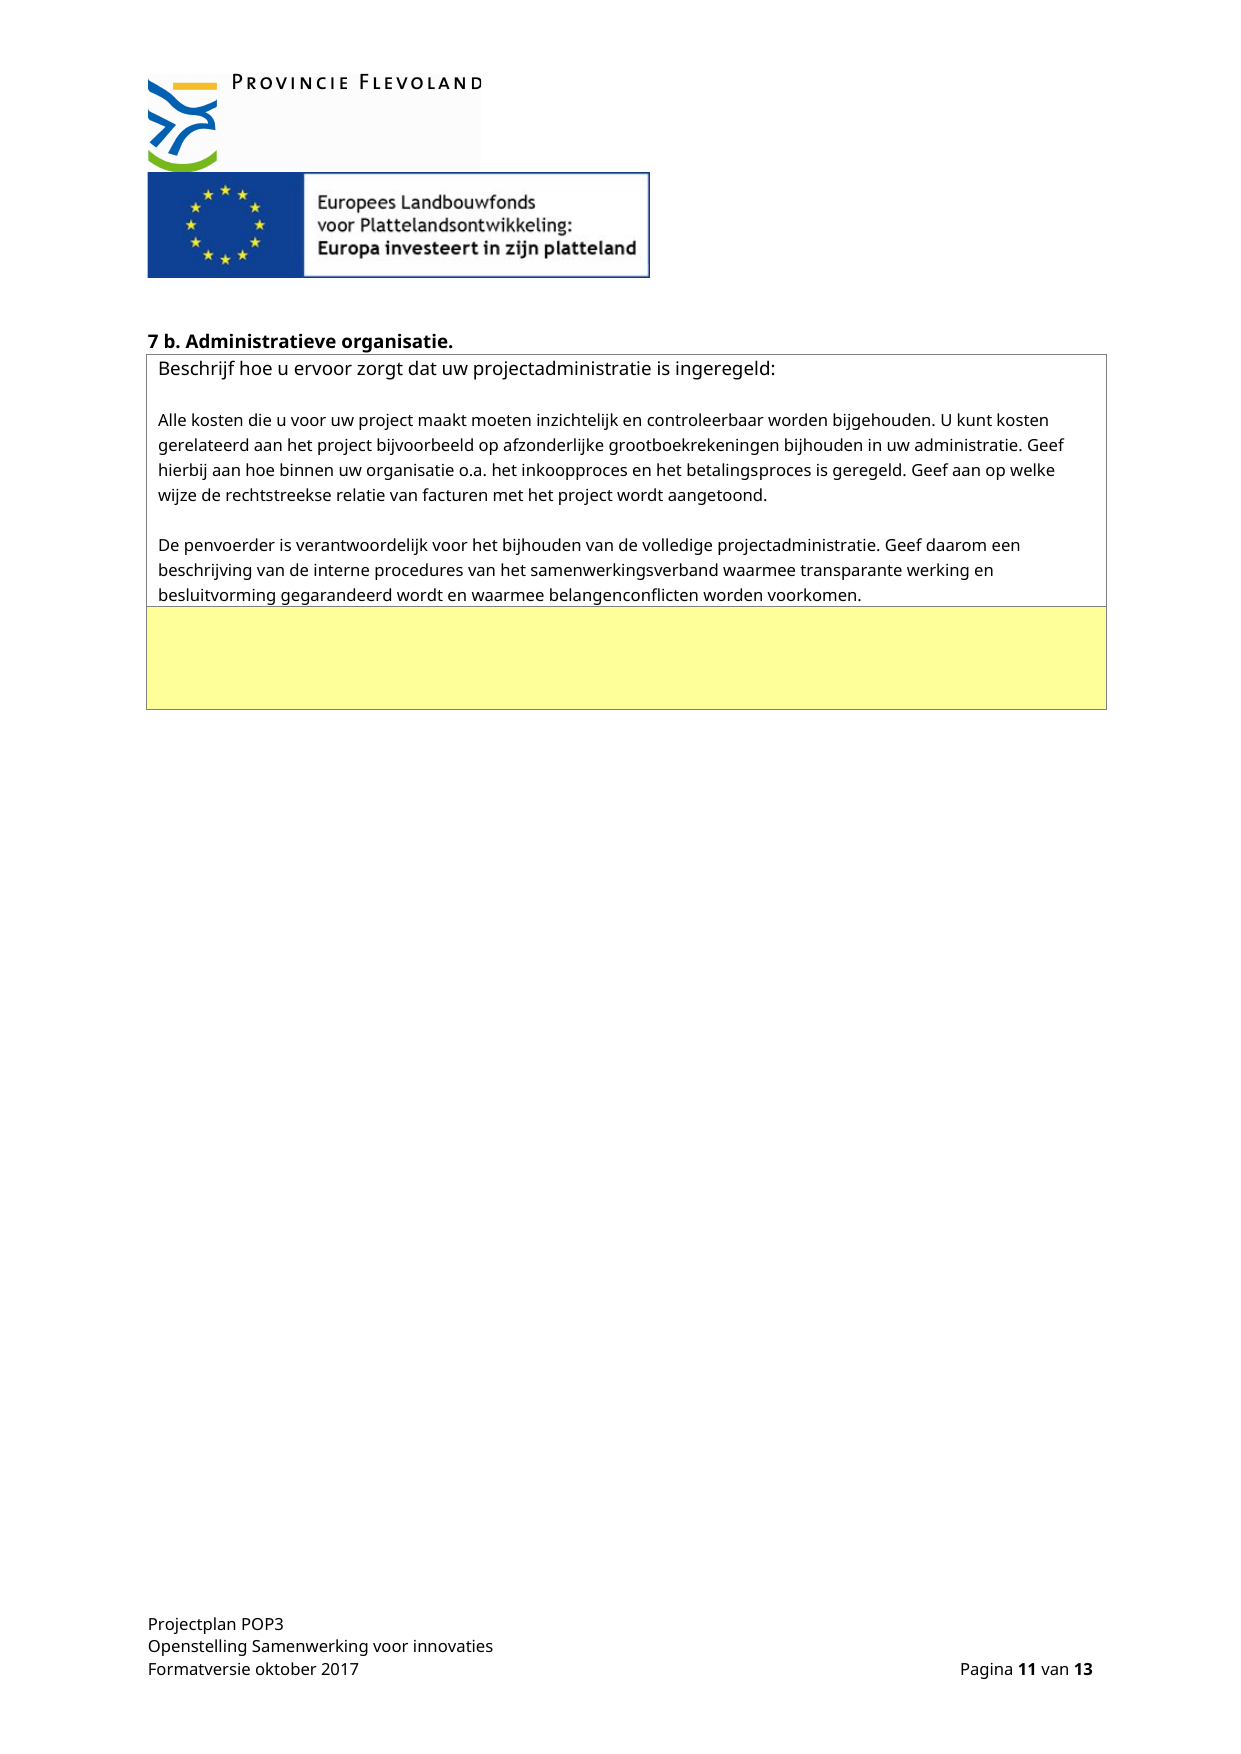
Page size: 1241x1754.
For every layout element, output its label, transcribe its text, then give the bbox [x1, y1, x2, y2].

picture [147, 73, 650, 278]
subtitle 7 b. Administratieve organisatie. [148, 328, 1093, 354]
table_header Beschrijf hoe u ervoor zorgt dat uw projectadministratie is ingeregeld: Alle kosten die u voor uw project maakt moeten inzichtelijk en controleerbaar worden bijgehouden. U kunt kosten gerelateerd aan het project bijvoorbeeld op afzonderlijke grootboekrekeningen bijhouden in uw administratie. Geef hierbij aan hoe binnen uw organisatie o.a. het inkoopproces en het betalingsproces is geregeld. Geef aan op welke wijze de rechtstreekse relatie van facturen met het project wordt aangetoond. De penvoerder is verantwoordelijk voor het bijhouden van de volledige projectadministratie. Geef daarom een beschrijving van de interne procedures van het samenwerkingsverband waarmee transparante werking en besluitvorming gegarandeerd wordt en waarmee belangenconflicten worden voorkomen. [147, 355, 1106, 606]
table_cell [147, 607, 1106, 709]
